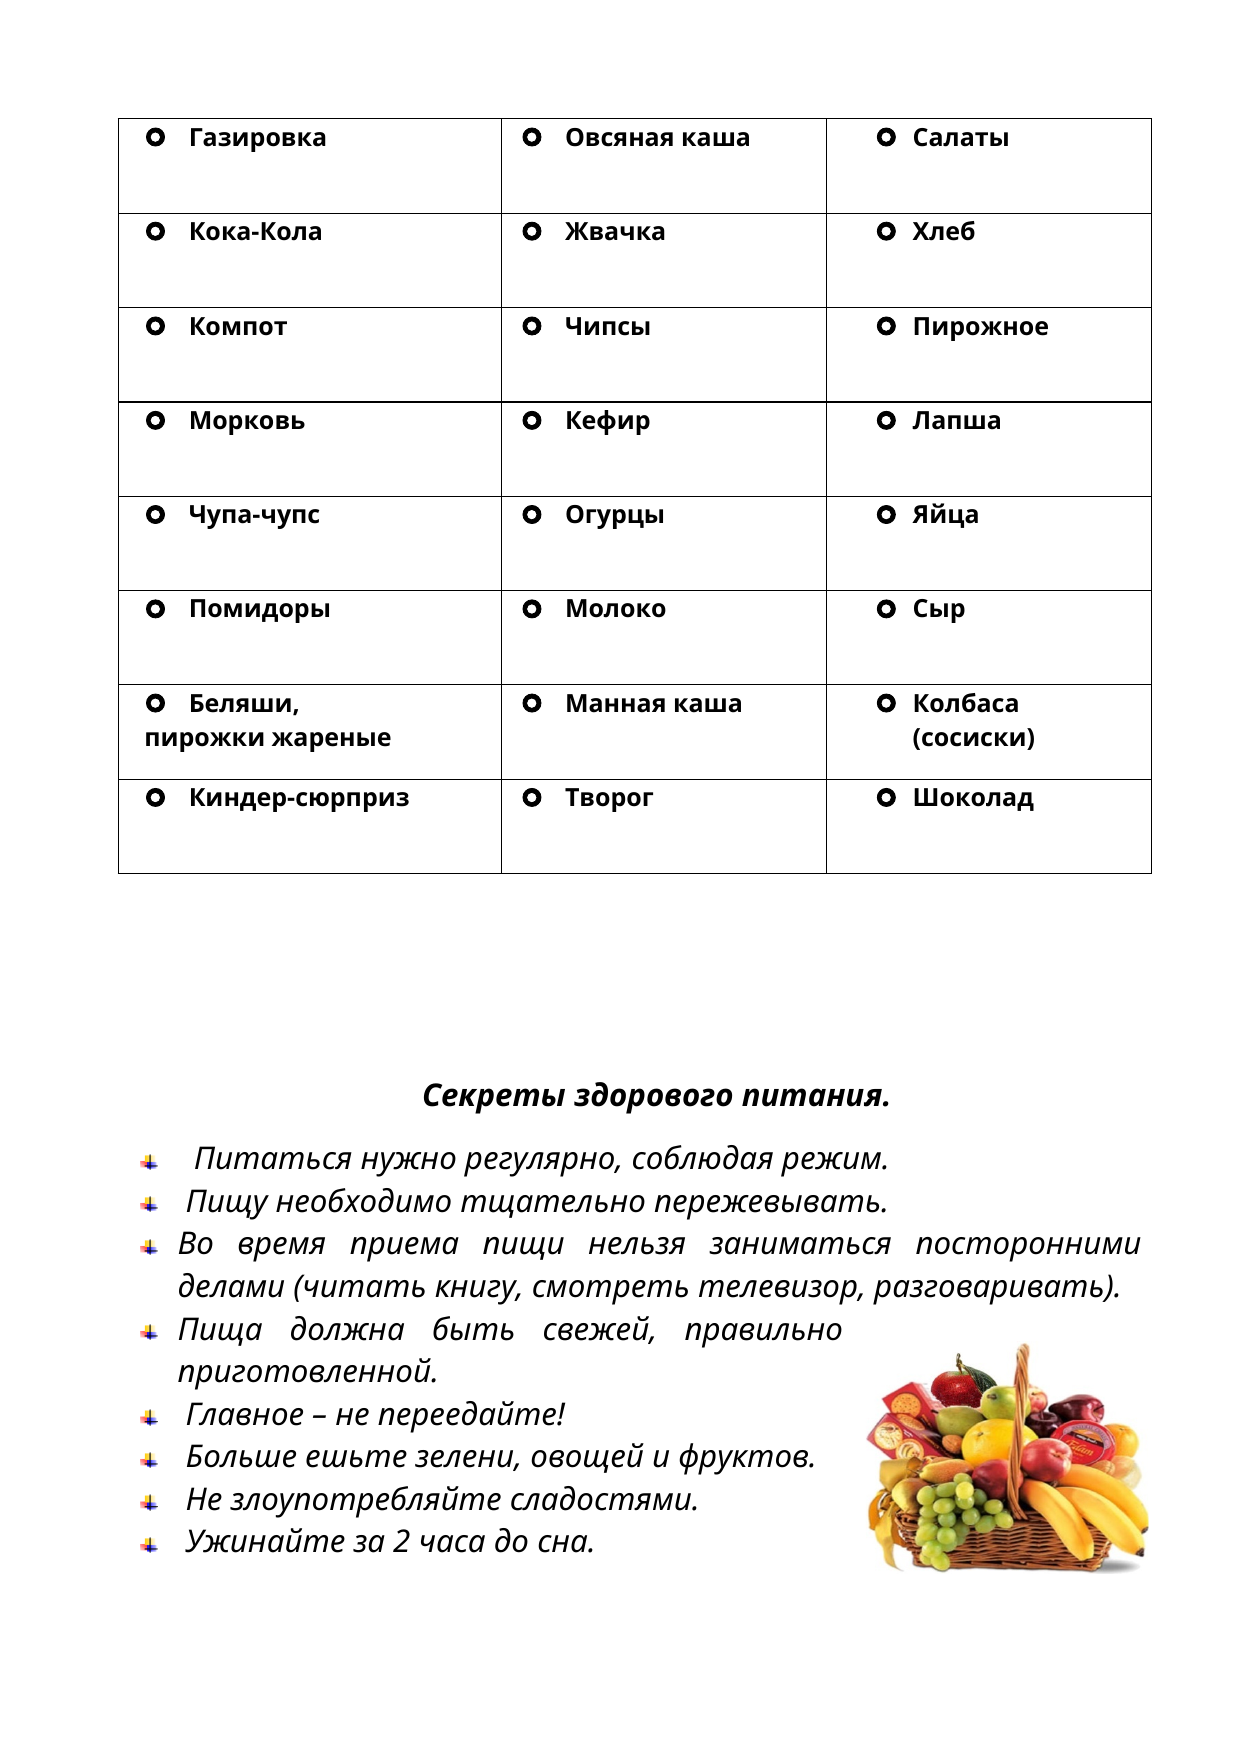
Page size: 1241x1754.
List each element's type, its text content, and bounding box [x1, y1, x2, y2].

table_cell Овсяная каша [502, 119, 826, 212]
table_cell Огурцы [502, 497, 826, 590]
table_cell Компот [119, 308, 501, 401]
picture [140, 1408, 158, 1426]
table_cell Салаты [827, 119, 1151, 212]
table_cell Яйца [827, 497, 1151, 590]
list Главное – не переедайте! [140, 1392, 864, 1434]
picture [140, 1238, 158, 1255]
table_cell Колбаса (сосиски) [827, 685, 1151, 778]
list Больше ешьте зелени, овощей и фруктов. [140, 1434, 864, 1477]
table_cell Лапша [827, 403, 1151, 496]
table_cell Беляши, пирожки жареные [119, 685, 501, 778]
table_cell Киндер-сюрприз [119, 780, 501, 873]
table_cell Помидоры [119, 591, 501, 684]
picture [864, 1341, 1149, 1573]
list Не злоупотребляйте сладостями. [140, 1477, 864, 1519]
table_cell Манная каша [502, 685, 826, 778]
list Пищу необходимо тщательно пережевывать. [140, 1179, 1146, 1221]
table_cell Творог [502, 780, 826, 873]
picture [140, 1153, 158, 1170]
table_cell Кефир [502, 403, 826, 496]
table_cell Кока-Кола [119, 214, 501, 307]
picture [140, 1451, 158, 1468]
picture [140, 1195, 158, 1212]
table_cell Жвачка [502, 214, 826, 307]
table_cell Сыр [827, 591, 1151, 684]
list Пища должна быть свежей, правильно приготовленной. [140, 1306, 1146, 1392]
picture [140, 1493, 158, 1511]
list Ужинайте за 2 часа до сна. [140, 1519, 864, 1562]
table_cell Молоко [502, 591, 826, 684]
list Питаться нужно регулярно, соблюдая режим. [140, 1136, 1146, 1179]
picture [140, 1536, 158, 1553]
text Секреты здорового питания. [165, 1073, 1152, 1115]
list Во время приема пищи нельзя заниматься посторонними делами (читать книгу, смотреть телевизор, разговаривать). [140, 1221, 1146, 1306]
table_cell Чупа-чупс [119, 497, 501, 590]
table_cell Газировка [119, 119, 501, 212]
table_cell Чипсы [502, 308, 826, 401]
table_cell Хлеб [827, 214, 1151, 307]
picture [140, 1323, 158, 1340]
table_cell Шоколад [827, 780, 1151, 873]
table_cell Морковь [119, 403, 501, 496]
table_cell Пирожное [827, 308, 1151, 401]
